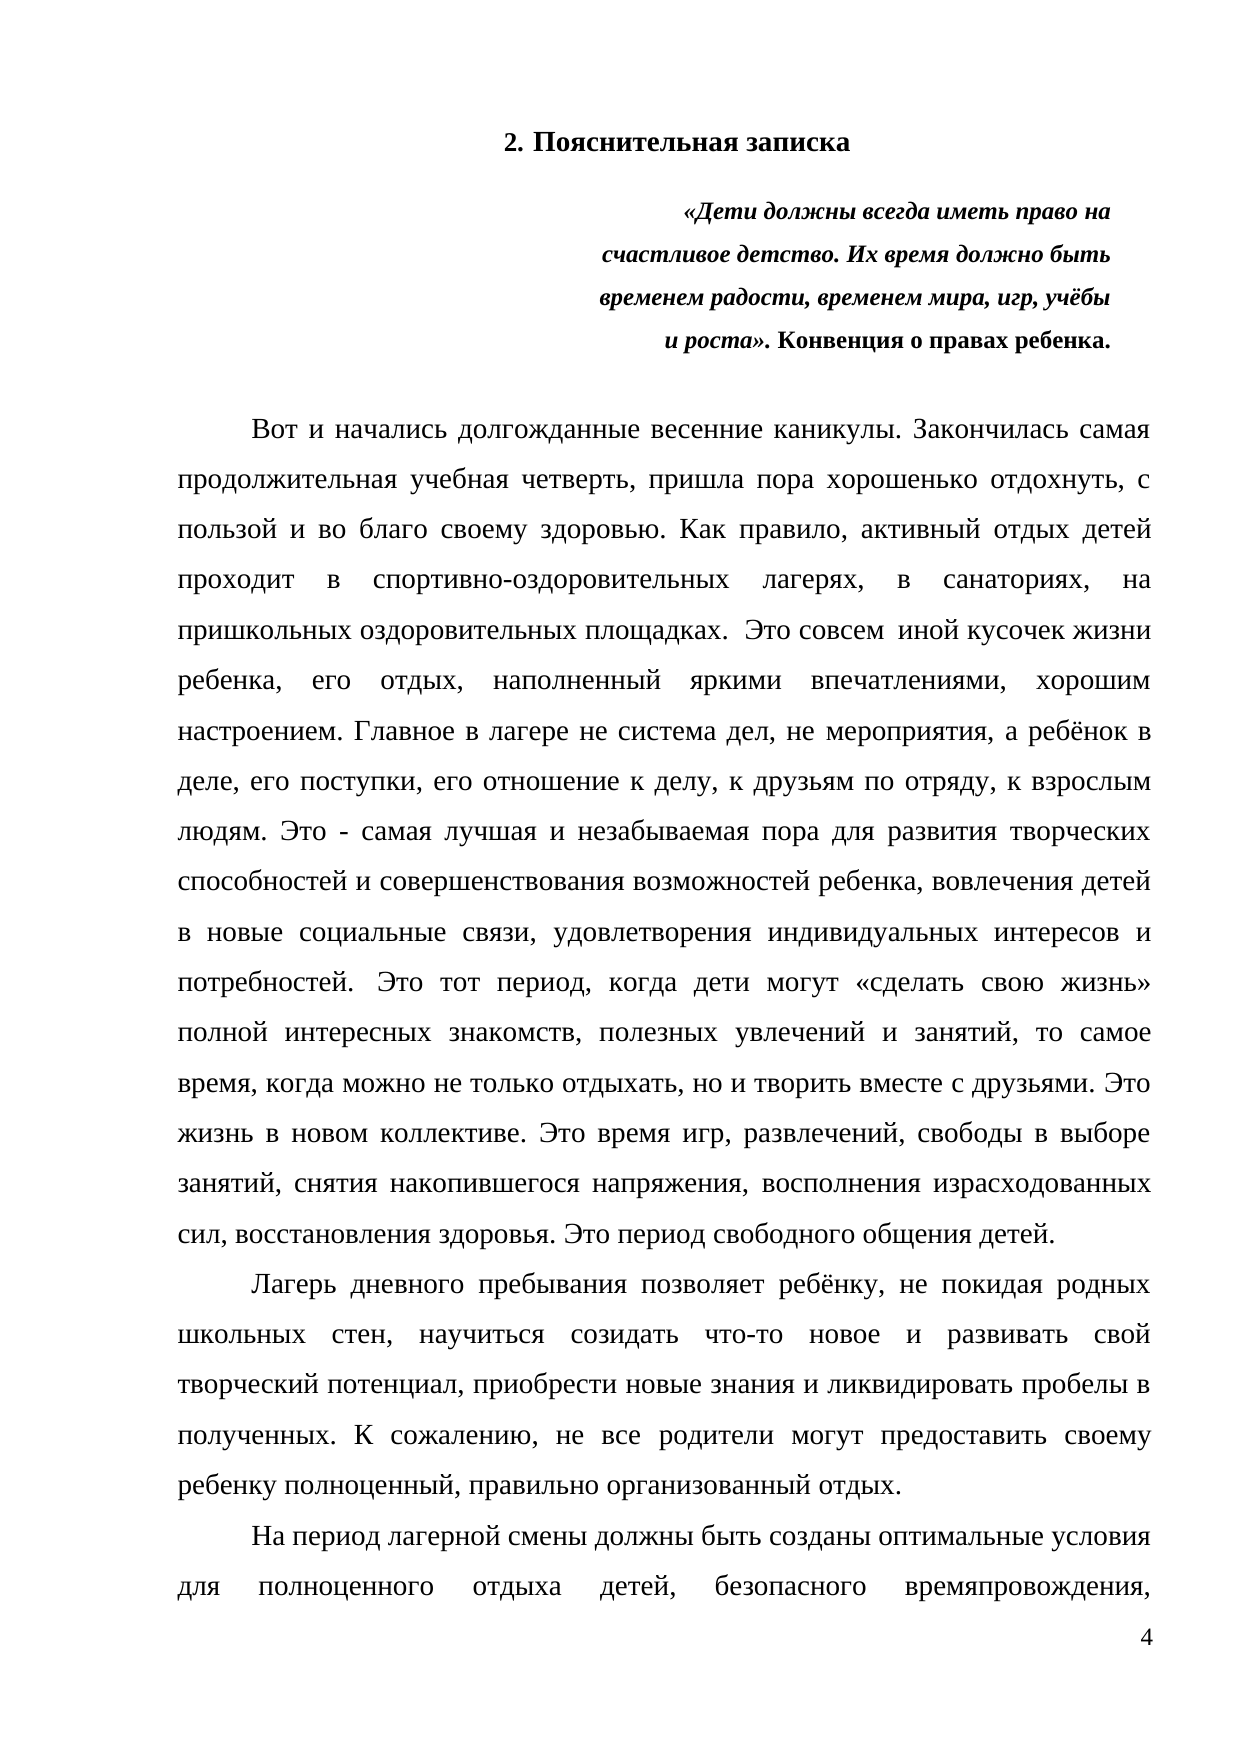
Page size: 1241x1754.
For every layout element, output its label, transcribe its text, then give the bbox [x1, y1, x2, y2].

subtitle «Дети должны всегда иметь право на счастливое детство. Их время должно быть временем радости, временем мира, игр, учёбы и роста». Конвенция о правах ребенка. [591, 196, 1111, 354]
subtitle Пояснительная записка [202, 124, 1152, 158]
text Вот и начались долгожданные весенние каникулы. Закончилась самая продолжительная учебная четверть, пришла пора хорошенько отдохнуть, с пользой и во благо своему здоровью. Как правило, активный отдых детей проходит в спортивно-оздоровительных лагерях, в санаториях, на пришкольных оздоровительных площадках. Это совсем иной кусочек жизни ребенка, его отдых, наполненный яркими впечатлениями, хорошим настроением. Главное в лагере не система дел, не мероприятия, а ребёнок в деле, его поступки, его отношение к делу, к друзьям по отряду, к взрослым людям. Это - самая лучшая и незабываемая пора для развития творческих способностей и совершенствования возможностей ребенка, вовлечения детей в новые социальные связи, удовлетворения индивидуальных интересов и потребностей. Это тот период, когда дети могут «сделать свою жизнь» полной интересных знакомств, полезных увлечений и занятий, то самое время, когда можно не только отдыхать, но и творить вместе с друзьями. Это жизнь в новом коллективе. Это время игр, развлечений, свободы в выборе занятий, снятия накопившегося напряжения, восполнения израсходованных сил, восстановления здоровья. Это период свободного общения детей. [177, 411, 1151, 1249]
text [177, 1518, 1151, 1601]
text Лагерь дневного пребывания позволяет ребёнку, не покидая родных школьных стен, научиться созидать что-то новое и развивать свой творческий потенциал, приобрести новые знания и ликвидировать пробелы в полученных. К сожалению, не все родители могут предоставить своему ребенку полноценный, правильно организованный отдых. [177, 1266, 1151, 1501]
